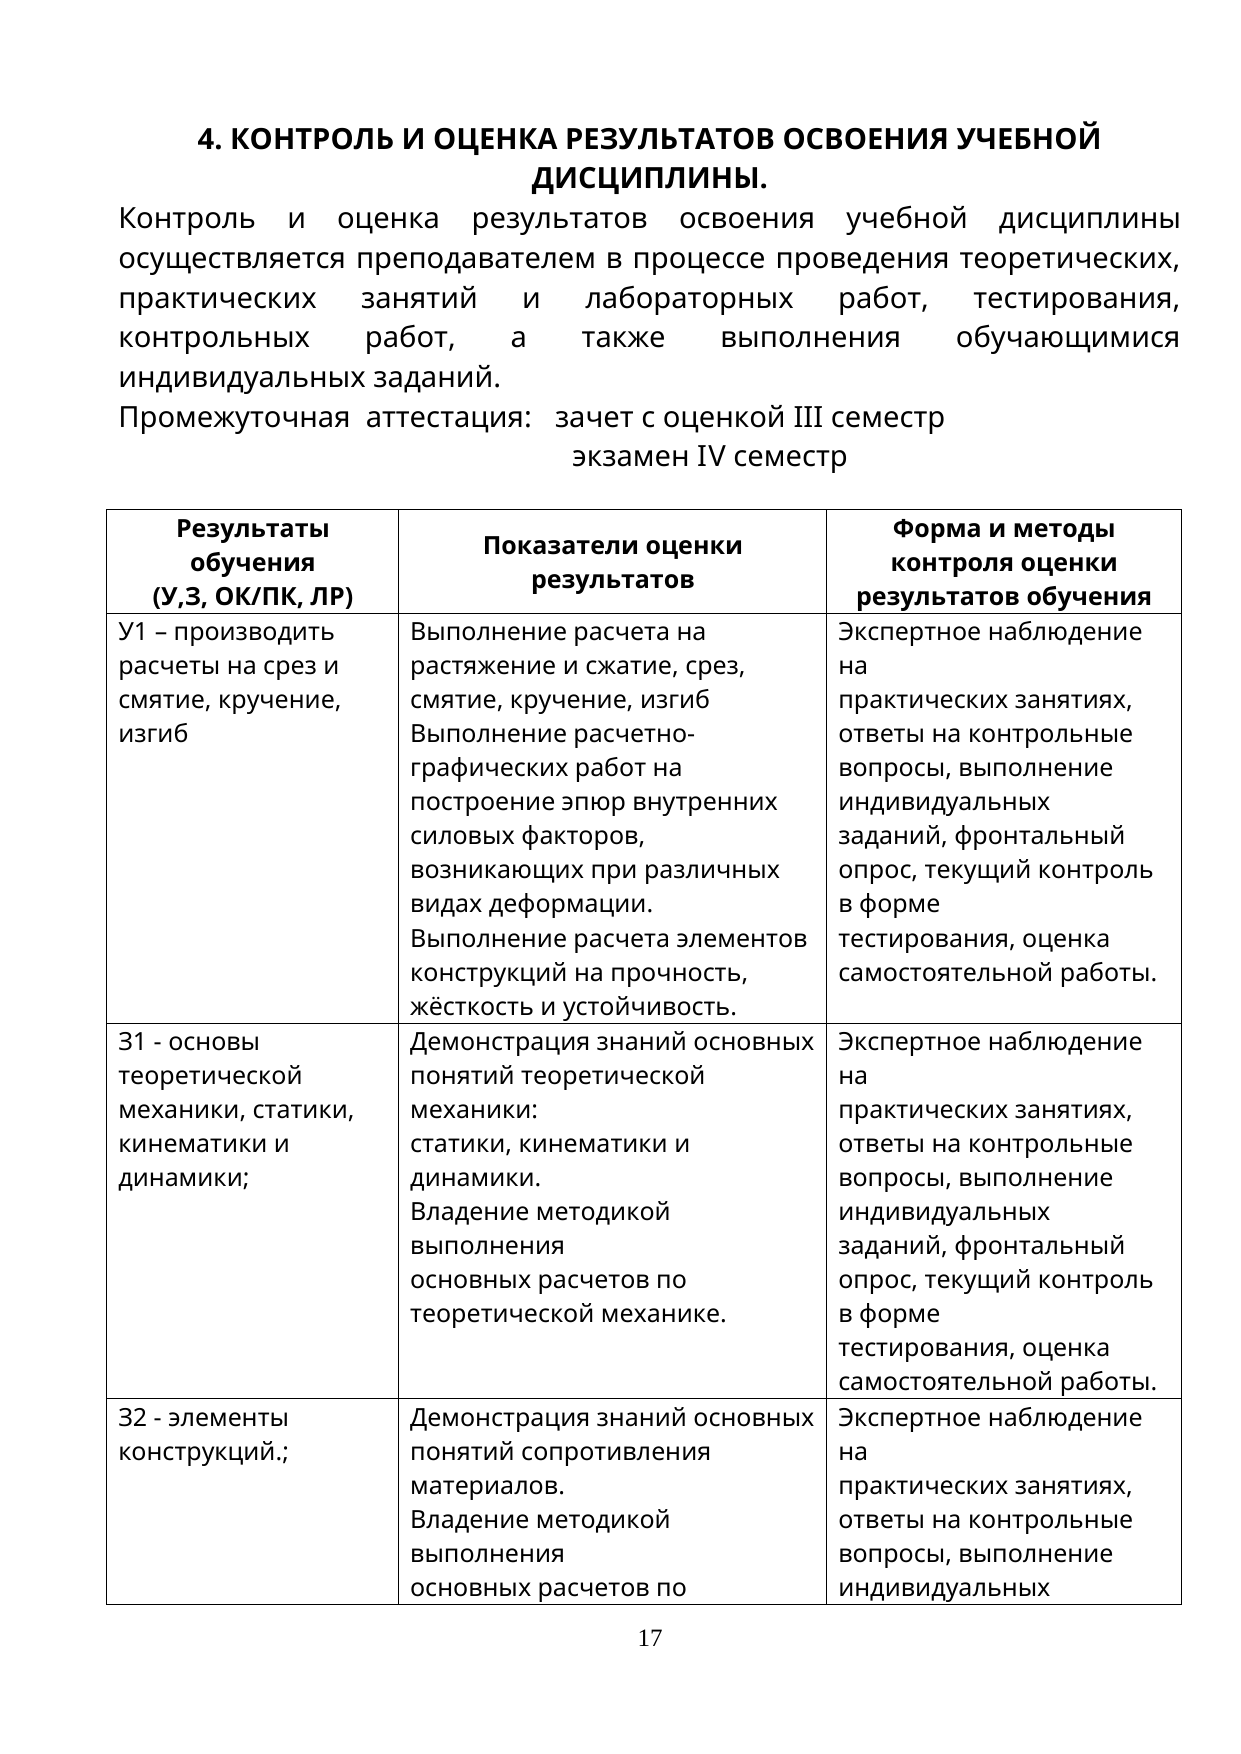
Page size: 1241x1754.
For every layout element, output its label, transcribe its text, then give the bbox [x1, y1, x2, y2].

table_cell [107, 1399, 398, 1603]
table_header Форма и методы контроля оценки результатов обучения [827, 510, 1181, 613]
text Контроль и оценка результатов освоения учебной дисциплины осуществляется преподавателем в процессе проведения теоретических, практических занятий и лабораторных работ, тестирования, контрольных работ, а также выполнения обучающимися индивидуальных заданий. [118, 197, 1181, 396]
text Промежуточная аттестация: зачет с оценкой III семестр [118, 396, 1181, 436]
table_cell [399, 1399, 826, 1603]
table_cell У1 – производить расчеты на срез и смятие, кручение, изгиб [107, 614, 398, 1022]
table_cell Выполнение расчета на растяжение и сжатие, срез, смятие, кручение, изгиб Выполнение расчетно- графических работ на построение эпюр внутренних силовых факторов, возникающих при различных видах деформации. Выполнение расчета элементов конструкций на прочность, жёсткость и устойчивость. [399, 614, 826, 1022]
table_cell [827, 1399, 1181, 1603]
text экзамен IV семестр [118, 436, 1181, 475]
table_cell З1 - основы теоретической механики, статики, кинематики и динамики; [107, 1024, 398, 1398]
table_header Показатели оценки результатов [399, 510, 826, 613]
table_header Результаты обучения (У,З, ОК/ПК, ЛР) [107, 510, 398, 613]
text 4. КОНТРОЛЬ И ОЦЕНКА РЕЗУЛЬТАТОВ ОСВОЕНИЯ УЧЕБНОЙ ДИСЦИПЛИНЫ. [118, 118, 1181, 197]
table_cell Демонстрация знаний основных понятий теоретической механики: статики, кинематики и динамики. Владение методикой выполнения основных расчетов по теоретической механике. [399, 1024, 826, 1398]
